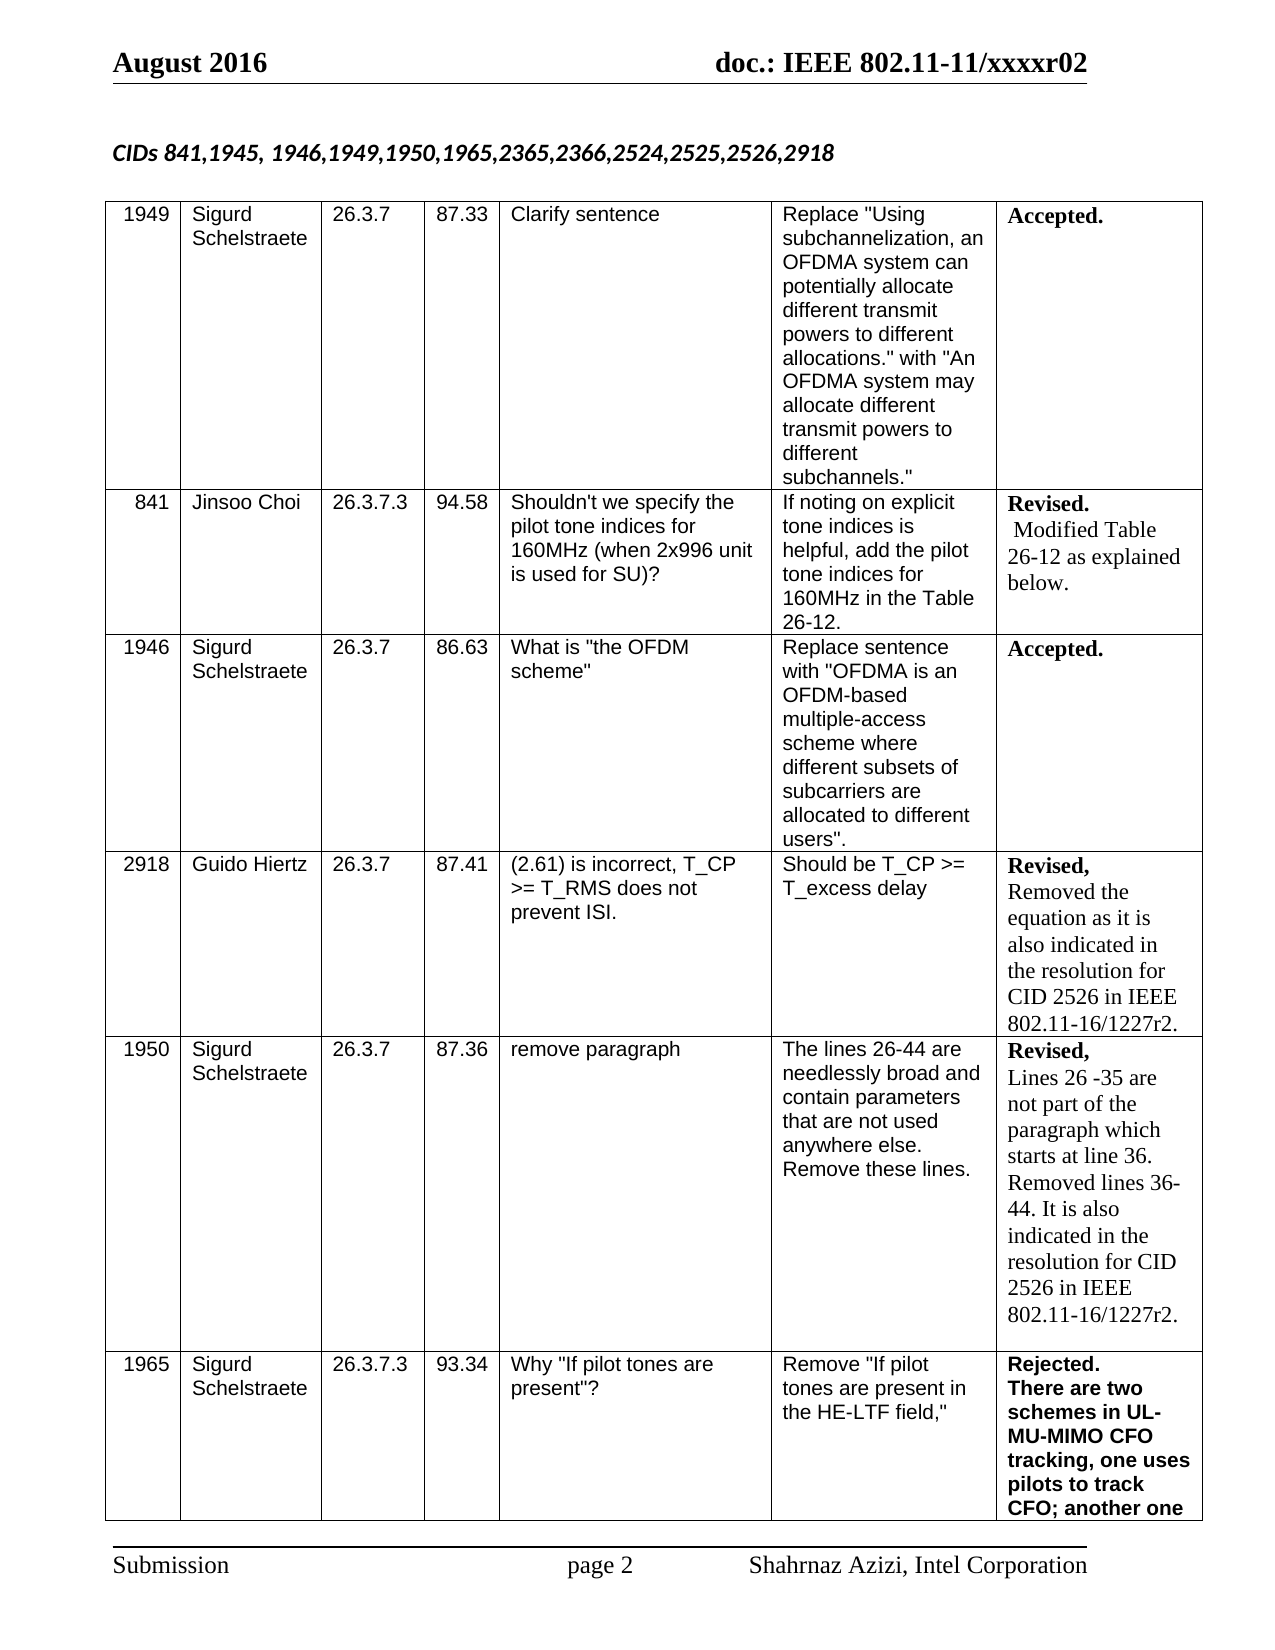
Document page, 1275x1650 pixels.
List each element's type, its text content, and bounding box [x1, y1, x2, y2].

table_header 87.33 [425, 202, 499, 489]
table_cell (2.61) is incorrect, T_CP >= T_RMS does not prevent ISI. [500, 852, 771, 1036]
table_cell Should be T_CP >= T_excess delay [772, 852, 996, 1036]
table_header Sigurd Schelstraete [181, 202, 321, 489]
table_cell 2918 [106, 852, 180, 1036]
table_cell 1950 [106, 1037, 180, 1351]
table_cell 87.36 [425, 1037, 499, 1351]
table_cell 26.3.7 [322, 1037, 424, 1351]
table_cell The lines 26-44 are needlessly broad and contain parameters that are not used anywhere else. Remove these lines. [772, 1037, 996, 1351]
table_header 1949 [106, 202, 180, 489]
table_cell 26.3.7 [322, 635, 424, 851]
table_header Clarify sentence [500, 202, 771, 489]
table_header Accepted. [997, 202, 1202, 489]
table_cell 94.58 [425, 490, 499, 634]
table_cell 1965 [106, 1352, 180, 1520]
table_cell 26.3.7.3 [322, 1352, 424, 1520]
table_header 26.3.7 [322, 202, 424, 489]
table_header Replace "Using subchannelization, an OFDMA system can potentially allocate different transmit powers to different allocations." with "An OFDMA system may allocate different transmit powers to different subchannels." [772, 202, 996, 489]
table_cell Sigurd Schelstraete [181, 1352, 321, 1520]
table_cell Sigurd Schelstraete [181, 1037, 321, 1351]
table_cell 841 [106, 490, 180, 634]
table_cell Sigurd Schelstraete [181, 635, 321, 851]
table_cell Shouldn't we specify the pilot tone indices for 160MHz (when 2x996 unit is used for SU)? [500, 490, 771, 634]
table_cell Revised, Lines 26 -35 are not part of the paragraph which starts at line 36. Removed lines 36-44. It is also indicated in the resolution for CID 2526 in IEEE 802.11-16/1227r2. [997, 1037, 1202, 1351]
table_cell 93.34 [425, 1352, 499, 1520]
table_cell Revised, Removed the equation as it is also indicated in the resolution for CID 2526 in IEEE 802.11-16/1227r2. [997, 852, 1202, 1036]
subtitle CIDs 841,1945, 1946,1949,1950,1965,2365,2366,2524,2525,2526,2918 [112, 137, 1087, 168]
table_cell Why "If pilot tones are present"? [500, 1352, 771, 1520]
table_cell 26.3.7.3 [322, 490, 424, 634]
table_cell Guido Hiertz [181, 852, 321, 1036]
table_cell remove paragraph [500, 1037, 771, 1351]
table_cell Jinsoo Choi [181, 490, 321, 634]
table_cell Remove "If pilot tones are present in the HE-LTF field," [772, 1352, 996, 1520]
table_cell 87.41 [425, 852, 499, 1036]
table_cell Replace sentence with "OFDMA is an OFDM-based multiple-access scheme where different subsets of subcarriers are allocated to different users". [772, 635, 996, 851]
table_cell Accepted. [997, 635, 1202, 851]
table_cell If noting on explicit tone indices is helpful, add the pilot tone indices for 160MHz in the Table 26-12. [772, 490, 996, 634]
table_cell 86.63 [425, 635, 499, 851]
table_cell 1946 [106, 635, 180, 851]
table_cell What is "the OFDM scheme" [500, 635, 771, 851]
table_cell Revised. Modified Table 26-12 as explained below. [997, 490, 1202, 634]
table_cell 26.3.7 [322, 852, 424, 1036]
